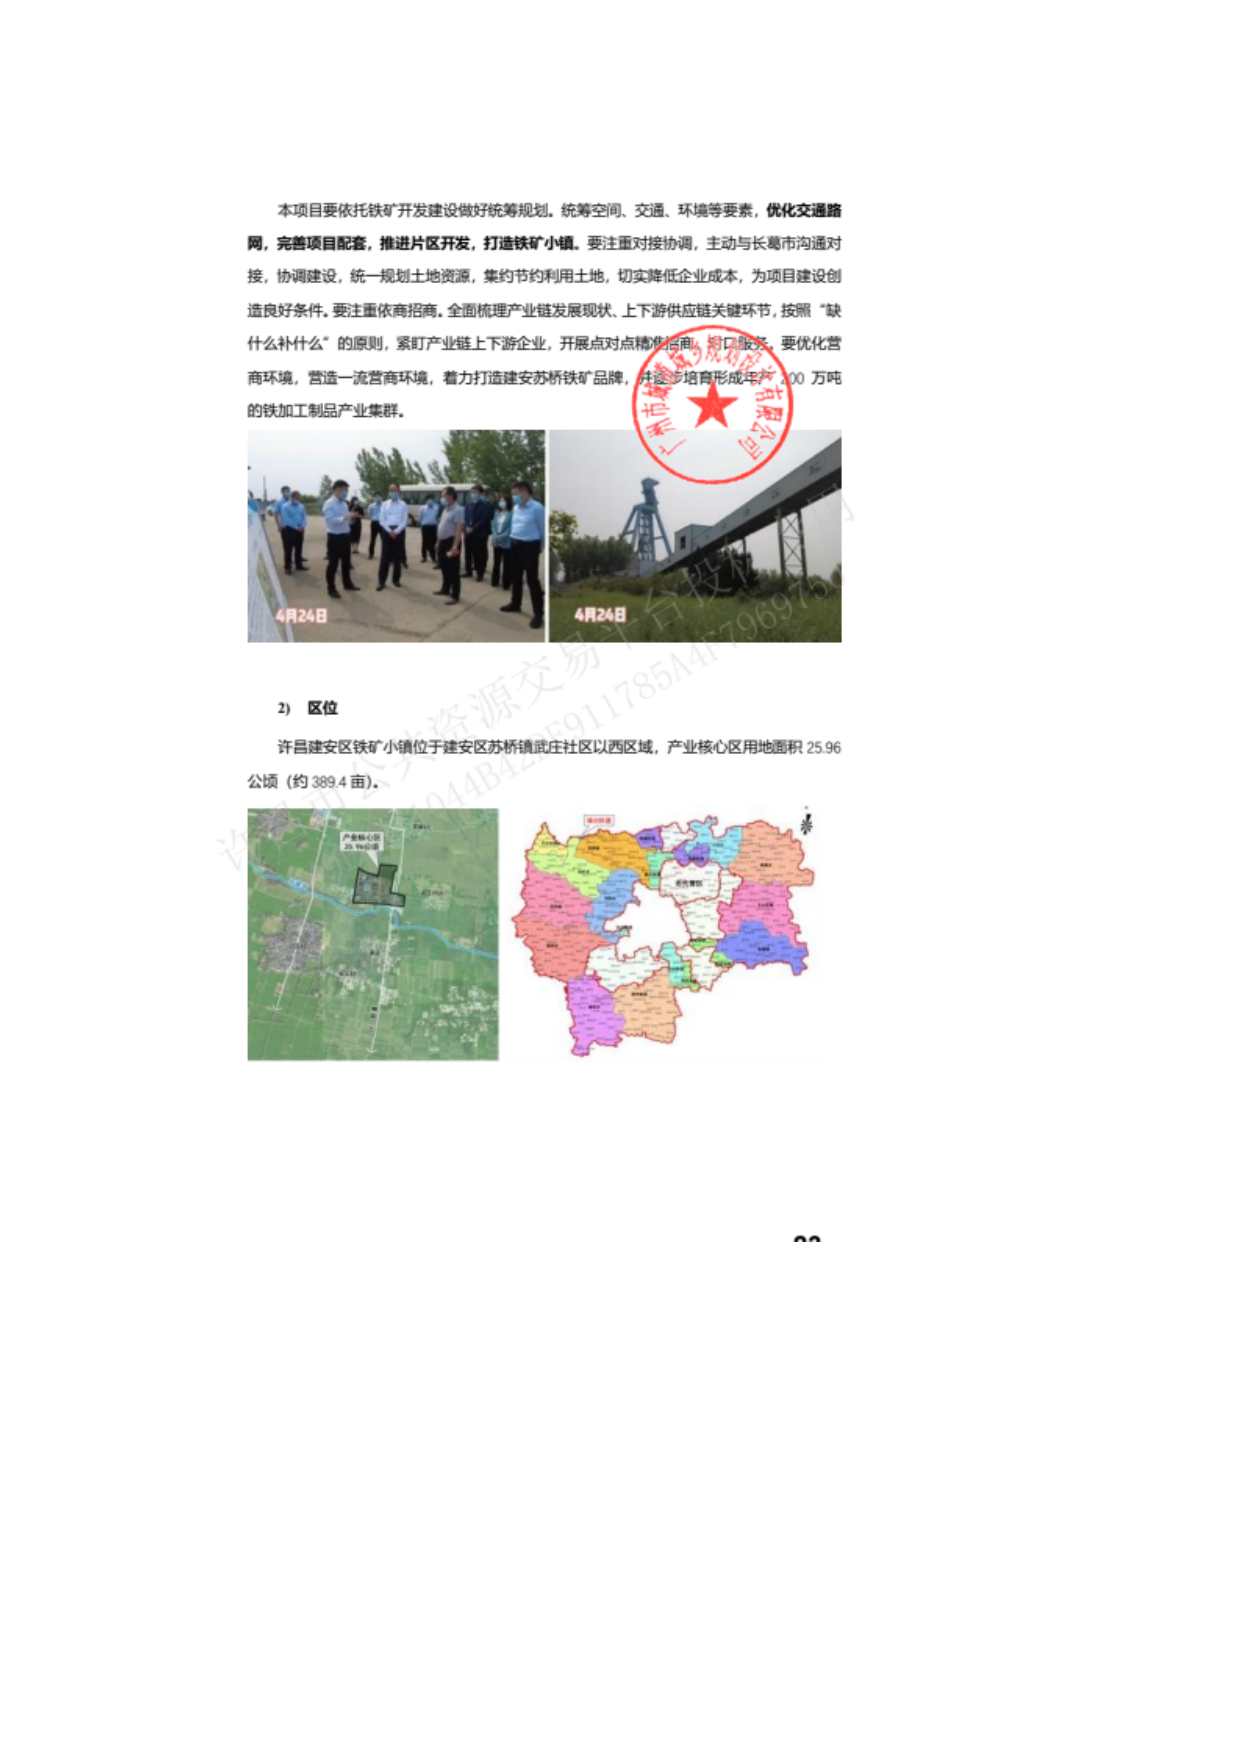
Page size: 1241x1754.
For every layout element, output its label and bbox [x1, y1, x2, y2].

picture [187, 162, 906, 1242]
